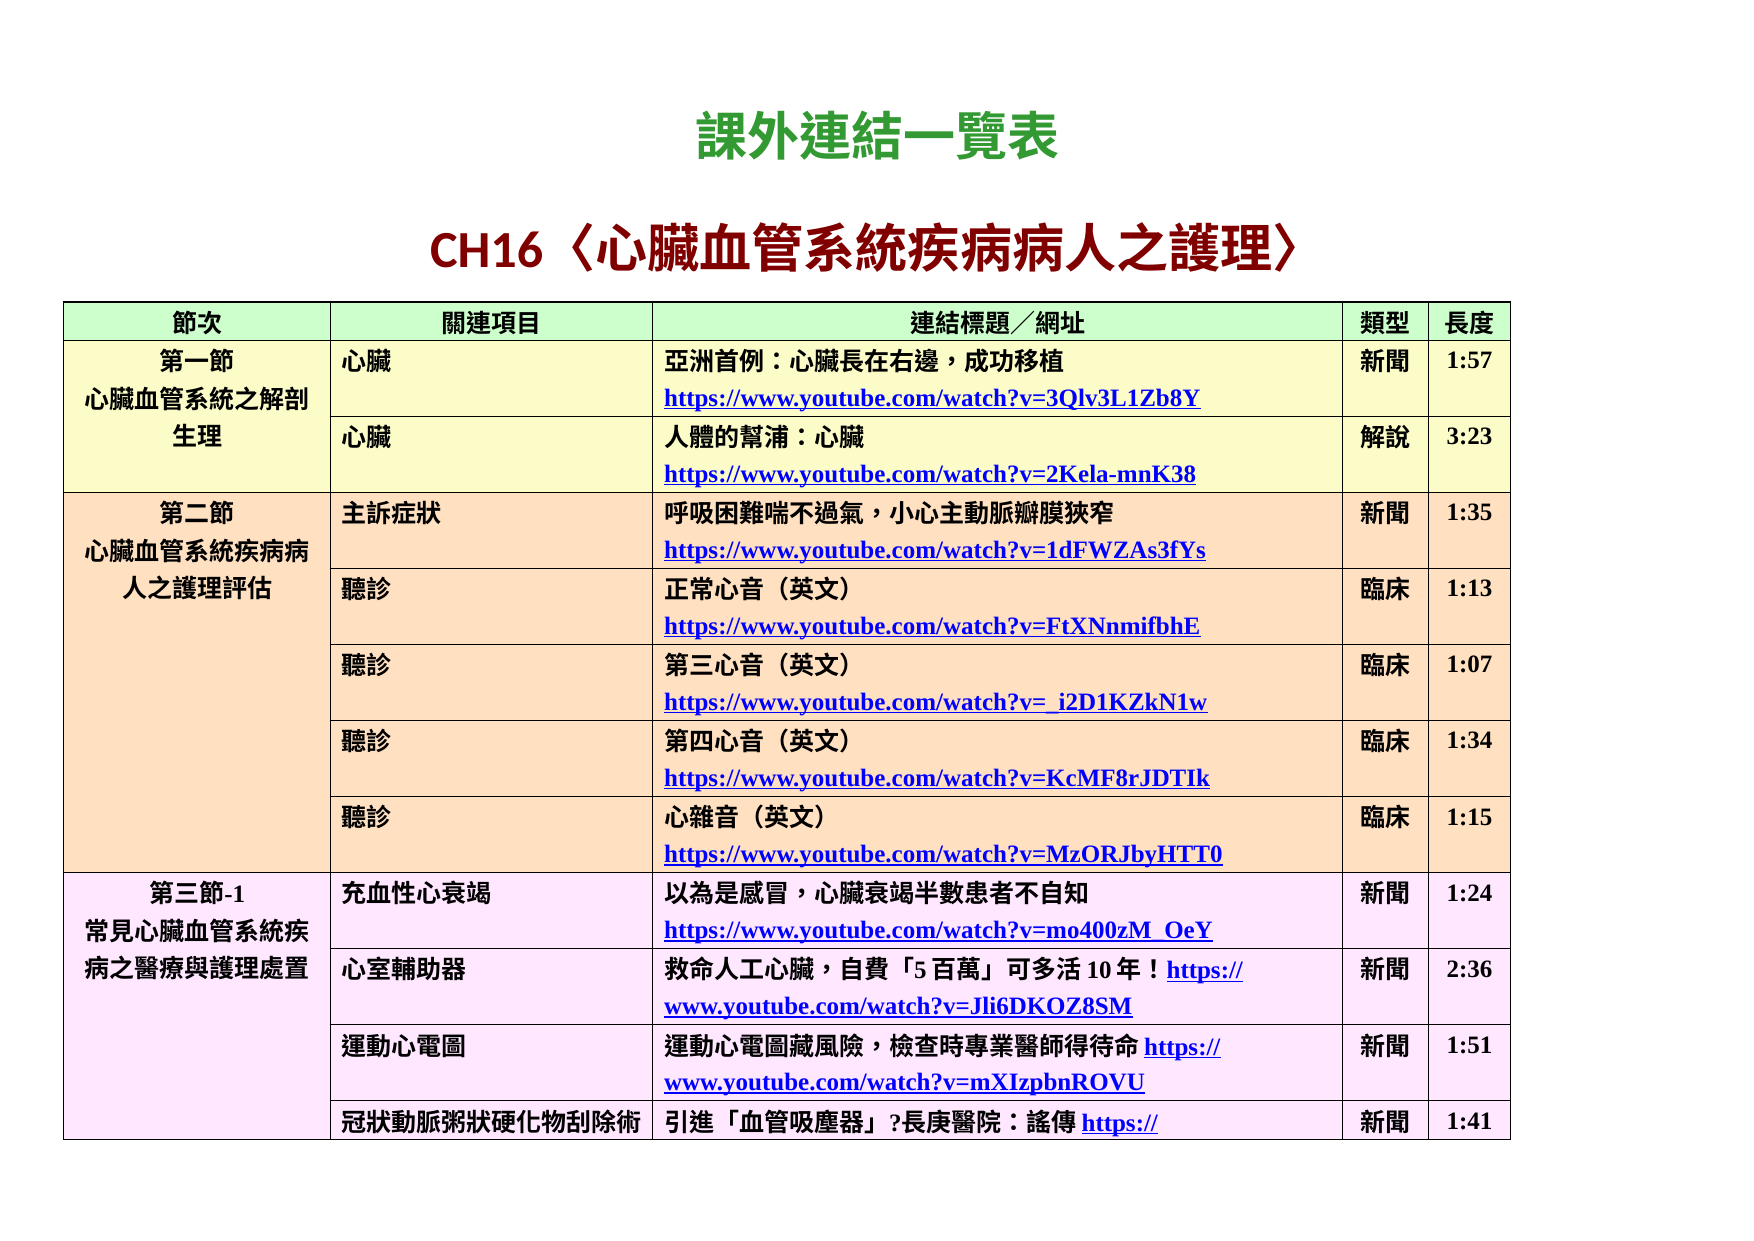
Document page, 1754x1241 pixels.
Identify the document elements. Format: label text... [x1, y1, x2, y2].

table_cell 1:15 [1429, 797, 1510, 872]
table_cell 1:51 [1429, 1025, 1510, 1100]
table_cell 1:13 [1429, 569, 1510, 644]
table_cell 心雜音（英文） https://www.youtube.com/watch?v=MzORJbyHTT0 [653, 797, 1342, 872]
table_cell 心臟 [331, 417, 652, 492]
table_cell 1:07 [1429, 645, 1510, 720]
table_cell 心臟 [331, 341, 652, 416]
table_cell 呼吸困難喘不過氣，小心主動脈瓣膜狹窄 https://www.youtube.com/watch?v=1dFWZAs3fYs [653, 493, 1342, 568]
table_cell 新聞 [1343, 949, 1428, 1024]
table_cell 新聞 [1343, 873, 1428, 948]
table_header 關連項目 [331, 303, 652, 340]
table_cell 1:34 [1429, 721, 1510, 796]
table_cell 聽診 [331, 569, 652, 644]
table_cell 新聞 [1343, 1101, 1428, 1139]
table_cell 正常心音（英文） https://www.youtube.com/watch?v=FtXNnmifbhE [653, 569, 1342, 644]
table_cell 亞洲首例：心臟長在右邊，成功移植 https://www.youtube.com/watch?v=3Qlv3L1Zb8Y [653, 341, 1342, 416]
table_cell 主訴症狀 [331, 493, 652, 568]
table_header 連結標題／網址 [653, 303, 1342, 340]
table_header 長度 [1429, 303, 1510, 340]
table_cell 人體的幫浦：心臟 https://www.youtube.com/watch?v=2Kela-mnK38 [653, 417, 1342, 492]
table_cell 臨床 [1343, 721, 1428, 796]
table_cell 以為是感冒，心臟衰竭半數患者不自知 https://www.youtube.com/watch?v=mo400zM_OeY [653, 873, 1342, 948]
text CH16〈心臟血管系統疾病病人之護理〉 [75, 189, 1679, 301]
table_cell 臨床 [1343, 569, 1428, 644]
table_cell 臨床 [1343, 797, 1428, 872]
table_cell 新聞 [1343, 341, 1428, 416]
table_cell 第二節 心臟血管系統疾病病人之護理評估 [64, 493, 330, 872]
table_cell 冠狀動脈粥狀硬化物刮除術 [331, 1101, 652, 1139]
table_cell 新聞 [1343, 1025, 1428, 1100]
table_cell 解說 [1343, 417, 1428, 492]
table_cell 1:24 [1429, 873, 1510, 948]
table_cell 1:35 [1429, 493, 1510, 568]
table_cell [653, 1101, 1342, 1139]
table_cell 充血性心衰竭 [331, 873, 652, 948]
table_cell 第一節 心臟血管系統之解剖生理 [64, 341, 330, 492]
table_cell 運動心電圖 [331, 1025, 652, 1100]
table_header 類型 [1343, 303, 1428, 340]
table_cell 第四心音（英文） https://www.youtube.com/watch?v=KcMF8rJDTIk [653, 721, 1342, 796]
table_cell 聽診 [331, 645, 652, 720]
table_cell 新聞 [1343, 493, 1428, 568]
table_cell 第三心音（英文） https://www.youtube.com/watch?v=_i2D1KZkN1w [653, 645, 1342, 720]
table_cell 臨床 [1343, 645, 1428, 720]
table_cell 2:36 [1429, 949, 1510, 1024]
table_cell 救命人工心臟，自費「5百萬」可多活10年！https://www.youtube.com/watch?v=Jli6DKOZ8SM [653, 949, 1342, 1024]
table_cell 運動心電圖藏風險，檢查時專業醫師得待命https://www.youtube.com/watch?v=mXIzpbnROVU [653, 1025, 1342, 1100]
table_cell 1:57 [1429, 341, 1510, 416]
text 課外連結一覽表 [75, 76, 1679, 189]
table_cell 心室輔助器 [331, 949, 652, 1024]
table_cell 第三節-1 常見心臟血管系統疾病之醫療與護理處置 [64, 873, 330, 1139]
table_cell 1:41 [1429, 1101, 1510, 1139]
table_cell 聽診 [331, 797, 652, 872]
table_cell 聽診 [331, 721, 652, 796]
table_cell 3:23 [1429, 417, 1510, 492]
table_header 節次 [64, 303, 330, 340]
